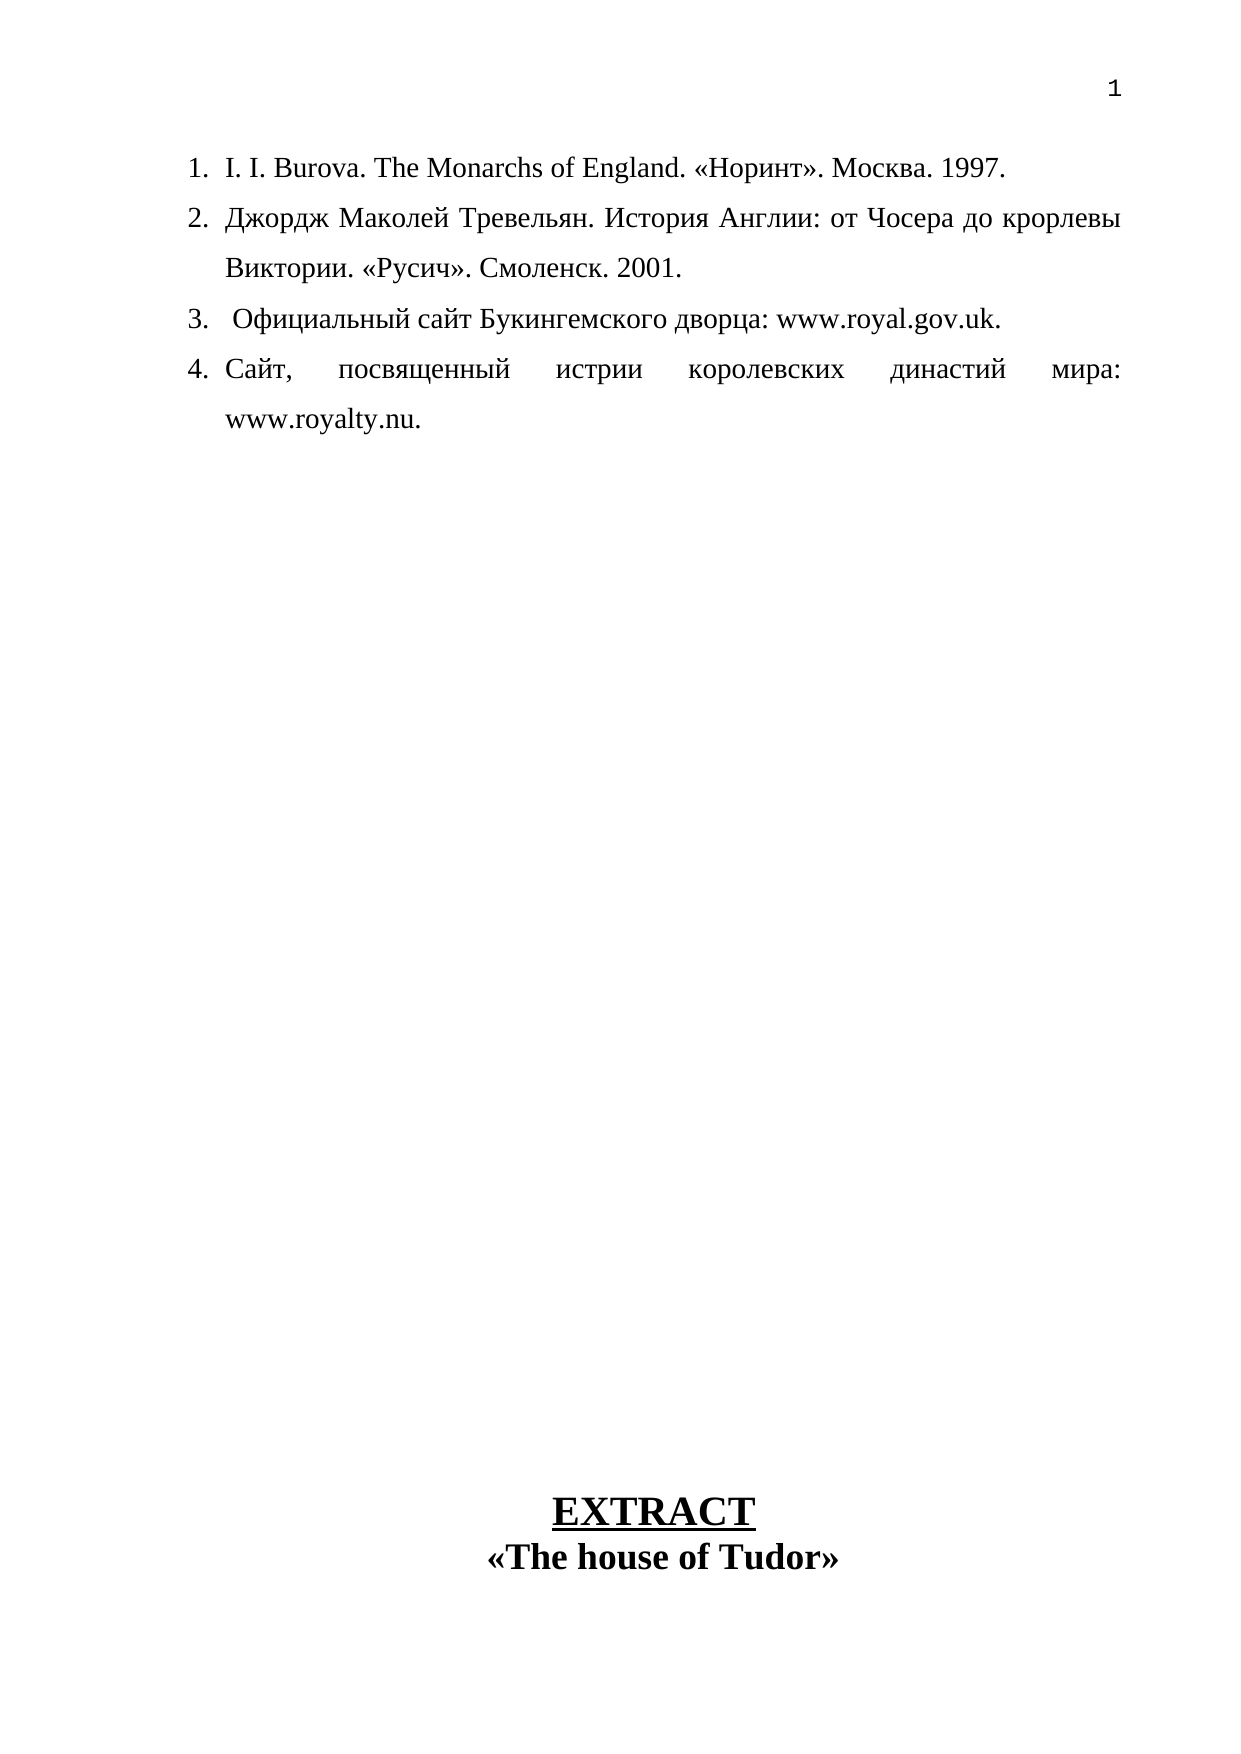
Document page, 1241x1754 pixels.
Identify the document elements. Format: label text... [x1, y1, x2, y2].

list Сайт, посвященный истрии королевских династий мира: www.royalty.nu. [187, 351, 1122, 435]
list I. I. Burova. The Monarchs of England. «Норинт». Москва. 1997. [187, 150, 1122, 183]
subtitle EXTRACT [187, 1487, 1122, 1535]
list Джордж Маколей Тревельян. История Англии: от Чосера до крорлевы Виктории. «Русич». Смоленск. 2001. [187, 200, 1122, 284]
text «The house of Tudor» [187, 1535, 1122, 1578]
list Официальный сайт Букингемского дворца: www.royal.gov.uk. [187, 301, 1122, 334]
